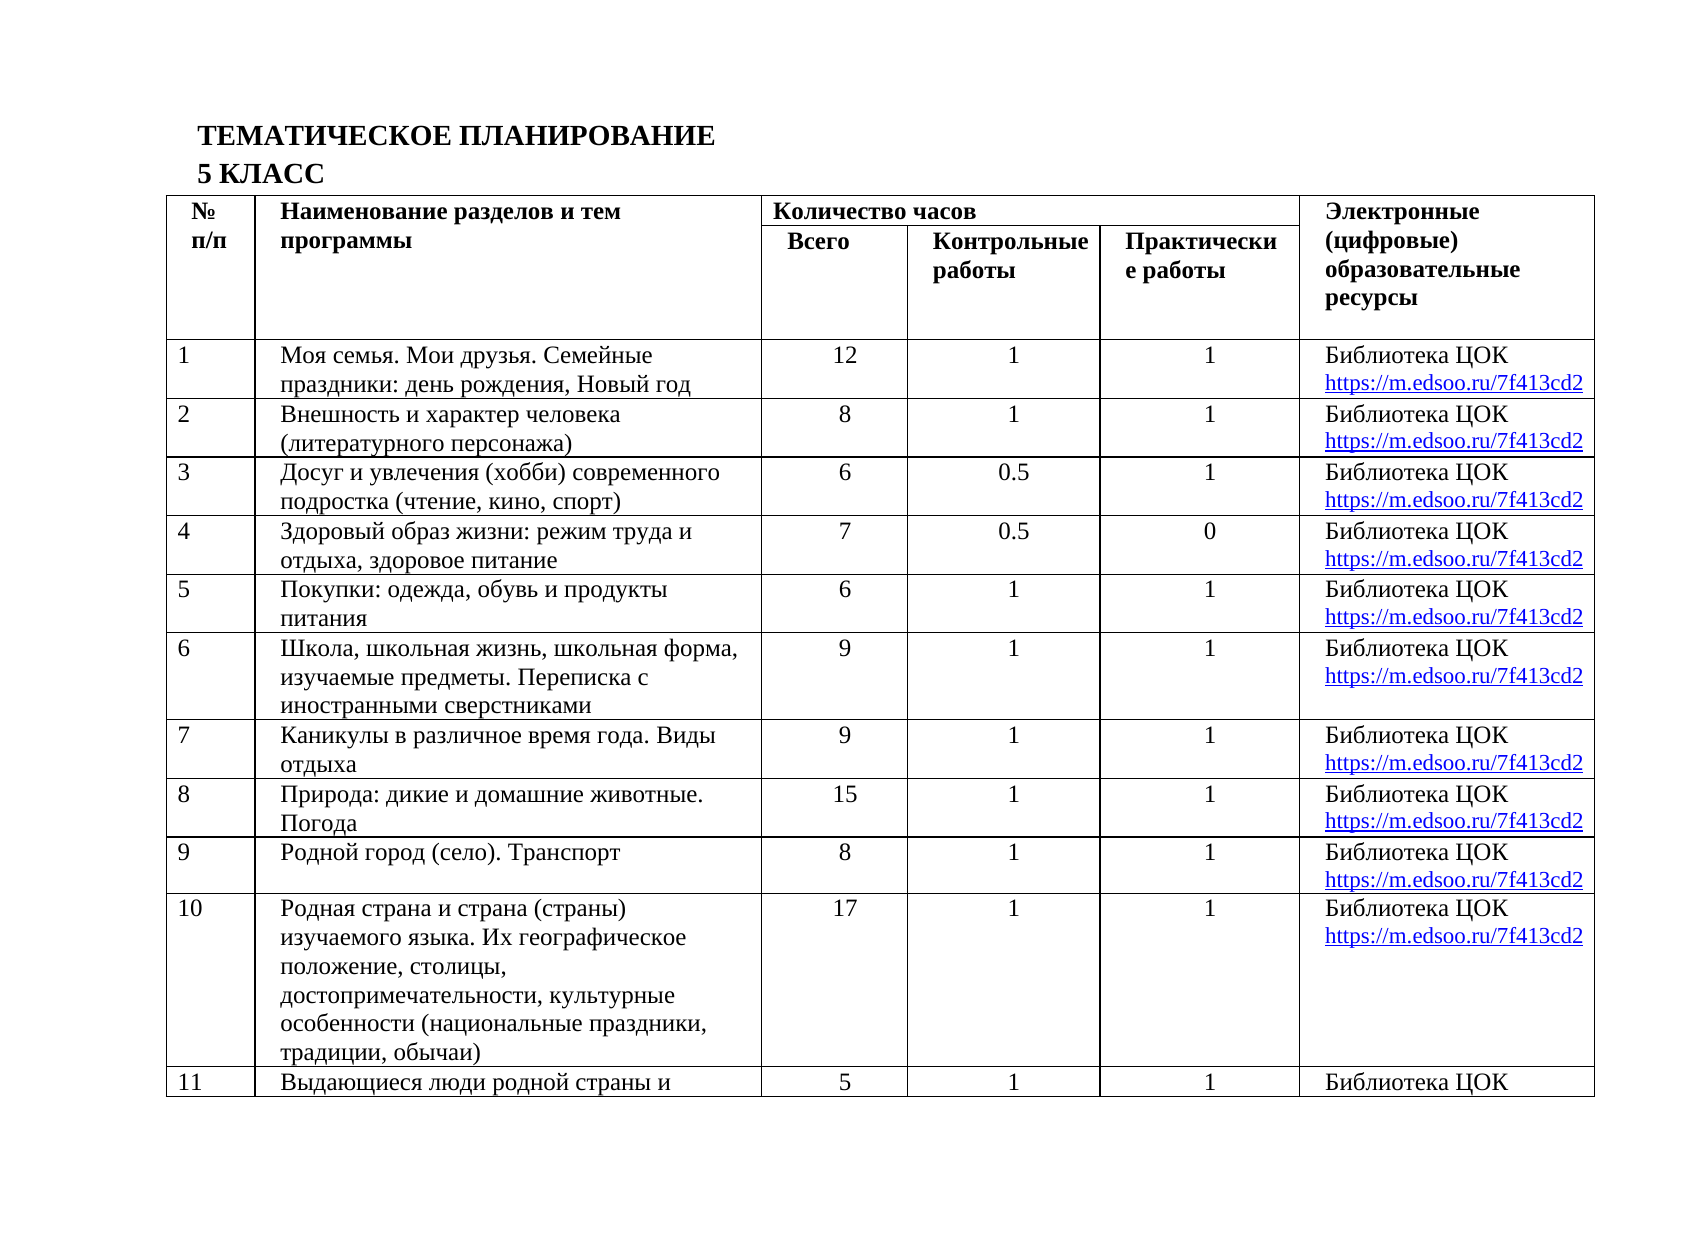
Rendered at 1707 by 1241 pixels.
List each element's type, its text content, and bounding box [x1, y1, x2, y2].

table_header № п/п [167, 196, 254, 339]
table_cell 11 [167, 1067, 254, 1096]
table_cell 4 [167, 516, 254, 573]
table_cell 5 [167, 575, 254, 632]
table_cell Библиотека ЦОК https://m.edsoo.ru/7f413cd2 [1300, 720, 1594, 778]
table_cell Каникулы в различное время года. Виды отдыха [256, 720, 761, 778]
table_cell 1 [908, 779, 1099, 836]
table_cell 1 [908, 633, 1099, 719]
table_cell Библиотека ЦОК https://m.edsoo.ru/7f413cd2 [1300, 340, 1594, 398]
table_cell 1 [908, 575, 1099, 632]
table_cell 1 [1101, 1067, 1299, 1096]
table_header Количество часов [762, 196, 1299, 225]
table_cell Внешность и характер человека (литературного персонажа) [256, 399, 761, 456]
table_cell 2 [167, 399, 254, 456]
table_cell 9 [762, 633, 907, 719]
table_cell 1 [908, 1067, 1099, 1096]
table_cell Досуг и увлечения (хобби) современного подростка (чтение, кино, спорт) [256, 458, 761, 515]
table_cell 1 [1101, 720, 1299, 778]
table_cell Практические работы [1101, 226, 1299, 339]
table_cell Библиотека ЦОК https://m.edsoo.ru/7f413cd2 [1300, 458, 1594, 515]
table_cell 8 [762, 399, 907, 456]
table_cell 1 [1101, 340, 1299, 398]
table_cell 1 [167, 340, 254, 398]
table_cell 7 [762, 516, 907, 573]
table_cell 10 [167, 894, 254, 1066]
table_header Электронные (цифровые) образовательные ресурсы [1300, 196, 1594, 339]
table_cell 1 [1101, 399, 1299, 456]
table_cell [1300, 894, 1594, 1066]
table_cell Библиотека ЦОК https://m.edsoo.ru/7f413cd2 [1300, 779, 1594, 836]
text 5 КЛАСС [190, 157, 1618, 190]
table_cell 15 [762, 779, 907, 836]
table_cell 1 [908, 838, 1099, 892]
table_cell 6 [167, 633, 254, 719]
table_cell Природа: дикие и домашние животные. Погода [256, 779, 761, 836]
table_cell 1 [908, 340, 1099, 398]
table_cell Школа, школьная жизнь, школьная форма, изучаемые предметы. Переписка с иностранными сверстниками [256, 633, 761, 719]
table_cell 0 [1101, 516, 1299, 573]
table_cell 1 [1101, 779, 1299, 836]
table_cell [1300, 1067, 1594, 1096]
table_cell 12 [762, 340, 907, 398]
table_cell 1 [1101, 575, 1299, 632]
table_header Наименование разделов и тем программы [256, 196, 761, 339]
table_cell Моя семья. Мои друзья. Семейные праздники: день рождения, Новый год [256, 340, 761, 398]
table_cell Библиотека ЦОК https://m.edsoo.ru/7f413cd2 [1300, 516, 1594, 573]
table_cell 6 [762, 458, 907, 515]
table_cell 1 [1101, 894, 1299, 1066]
table_cell 1 [908, 720, 1099, 778]
table_cell 5 [762, 1067, 907, 1096]
table_cell 1 [908, 894, 1099, 1066]
table_cell Здоровый образ жизни: режим труда и отдыха, здоровое питание [256, 516, 761, 573]
table_cell 17 [762, 894, 907, 1066]
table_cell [256, 1067, 761, 1096]
table_cell Родной город (село). Транспорт [256, 838, 761, 892]
table_cell Библиотека ЦОК https://m.edsoo.ru/7f413cd2 [1300, 633, 1594, 719]
table_cell 0.5 [908, 516, 1099, 573]
table_cell Покупки: одежда, обувь и продукты питания [256, 575, 761, 632]
table_cell 9 [167, 838, 254, 892]
table_cell 1 [1101, 838, 1299, 892]
table_cell Библиотека ЦОК https://m.edsoo.ru/7f413cd2 [1300, 575, 1594, 632]
table_cell Родная страна и страна (страны) изучаемого языка. Их географическое положение, столицы, достопримечательности, культурные особенности (национальные праздники, традиции, обычаи) [256, 894, 761, 1066]
table_cell 0.5 [908, 458, 1099, 515]
table_cell 8 [762, 838, 907, 892]
text ТЕМАТИЧЕСКОЕ ПЛАНИРОВАНИЕ [190, 118, 1618, 152]
table_cell 3 [167, 458, 254, 515]
table_cell 1 [908, 399, 1099, 456]
table_cell 9 [762, 720, 907, 778]
table_cell Библиотека ЦОК https://m.edsoo.ru/7f413cd2 [1300, 399, 1594, 456]
table_cell 1 [1101, 458, 1299, 515]
table_cell Контрольные работы [908, 226, 1099, 339]
table_cell Библиотека ЦОК https://m.edsoo.ru/7f413cd2 [1300, 838, 1594, 892]
table_cell Всего [762, 226, 907, 339]
table_cell 6 [762, 575, 907, 632]
table_cell 1 [1101, 633, 1299, 719]
table_cell 8 [167, 779, 254, 836]
table_cell 7 [167, 720, 254, 778]
